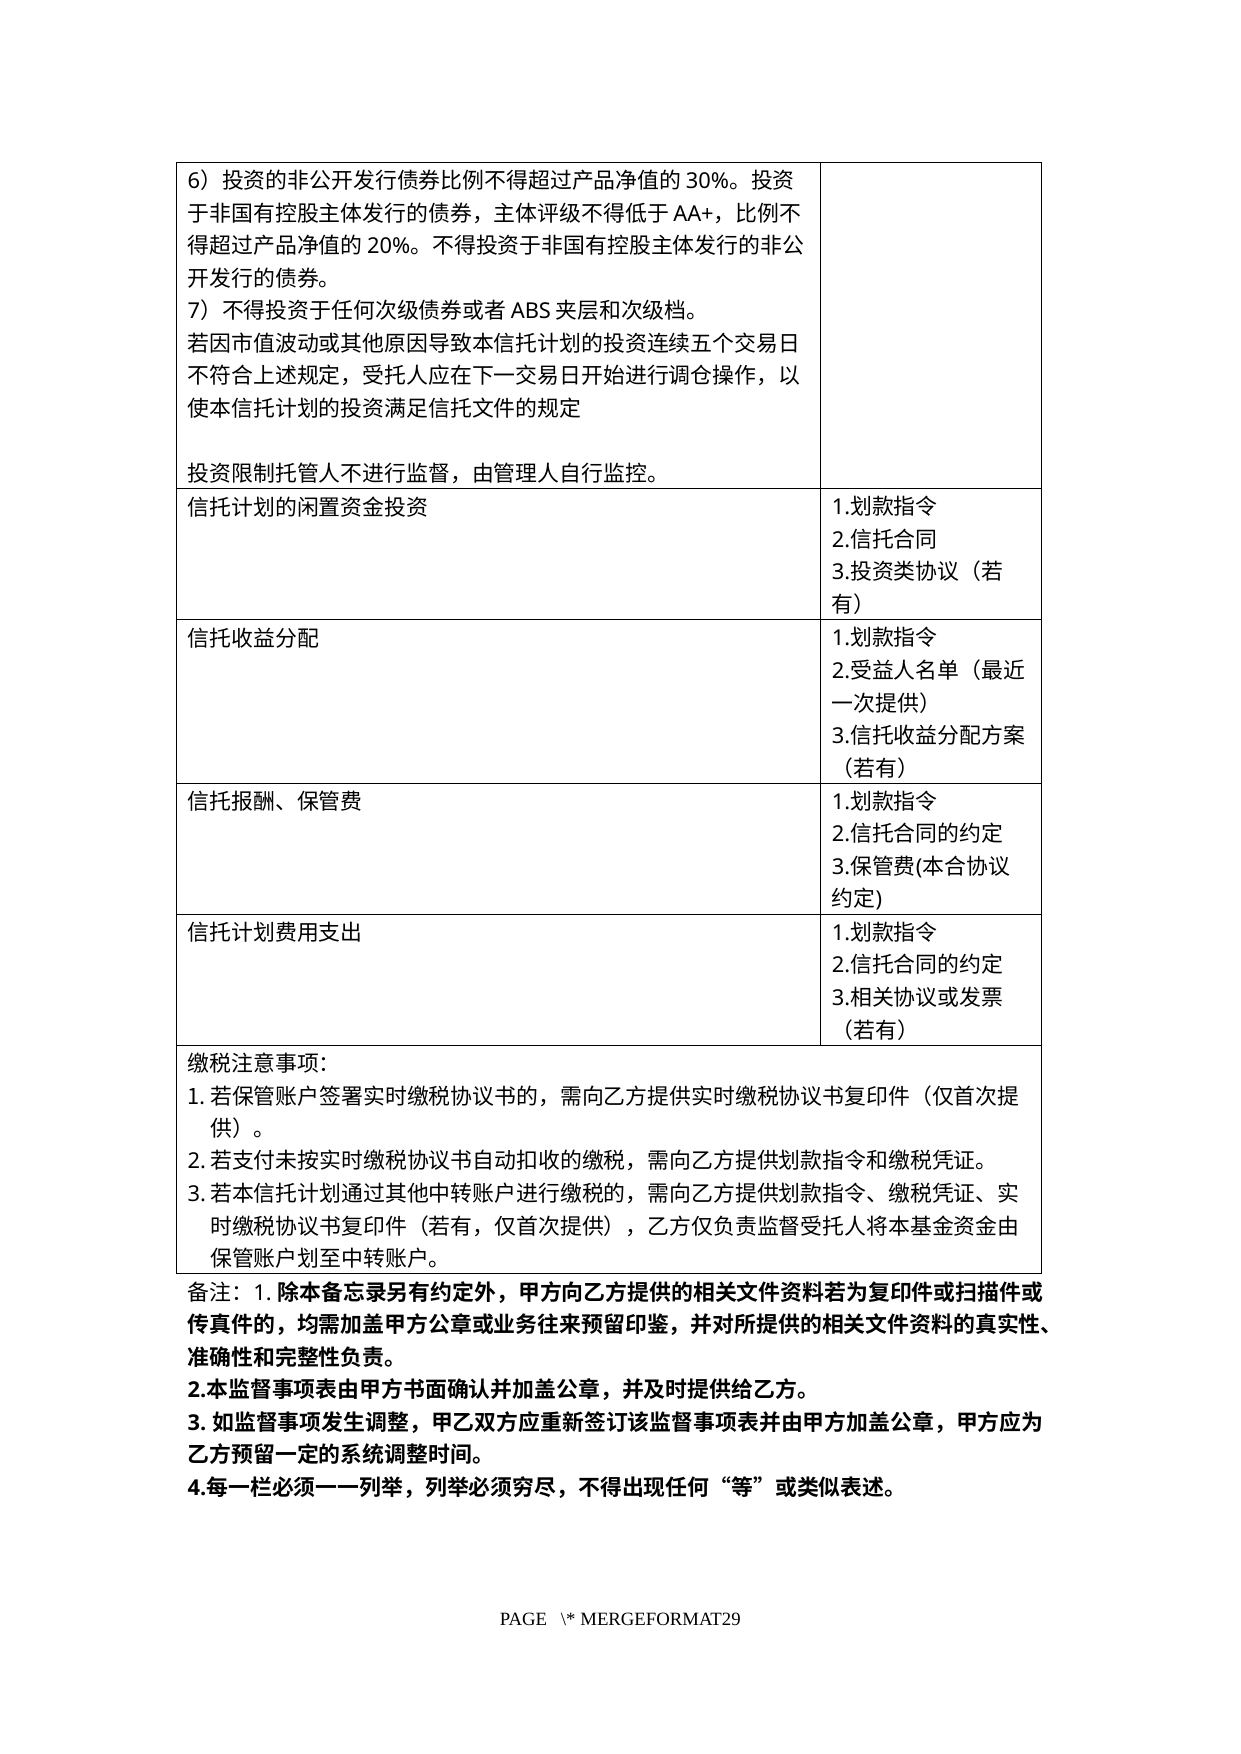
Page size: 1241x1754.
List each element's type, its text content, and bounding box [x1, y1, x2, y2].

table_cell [177, 163, 820, 488]
text 2.本监督事项表由甲方书面确认并加盖公章，并及时提供给乙方。 [187, 1372, 1053, 1404]
table_cell 缴税注意事项： 若保管账户签署实时缴税协议书的，需向乙方提供实时缴税协议书复印件（仅首次提供）。 若支付未按实时缴税协议书自动扣收的缴税，需向乙方提供划款指令和缴税凭证。 若本信托计划通过其他中转账户进行缴税的，需向乙方提供划款指令、缴税凭证、实时缴税协议书复印件（若有，仅首次提供），乙方仅负责监督受托人将本基金资金由保管账户划至中转账户。 [177, 1046, 1041, 1273]
table_cell 1.划款指令 2.受益人名单（最近一次提供） 3.信托收益分配方案（若有） [821, 620, 1041, 783]
table_cell 1.划款指令 2.信托合同 3.投资类协议（若有） [821, 489, 1041, 619]
table_cell 1.划款指令 2.信托合同的约定 3.保管费(本合协议约定) [821, 784, 1041, 914]
text 备注：1. 除本备忘录另有约定外，甲方向乙方提供的相关文件资料若为复印件或扫描件或传真件的，均需加盖甲方公章或业务往来预留印鉴，并对所提供的相关文件资料的真实性、准确性和完整性负责。 [187, 1274, 1053, 1372]
table_cell 1.划款指令 2.信托合同的约定 3.相关协议或发票（若有） [821, 915, 1041, 1045]
table_cell 信托报酬、保管费 [177, 784, 820, 914]
table_cell 信托收益分配 [177, 620, 820, 783]
table_cell 信托计划的闲置资金投资 [177, 489, 820, 619]
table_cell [821, 163, 1041, 488]
table_cell 信托计划费用支出 [177, 915, 820, 1045]
text 3. 如监督事项发生调整，甲乙双方应重新签订该监督事项表并由甲方加盖公章，甲方应为乙方预留一定的系统调整时间。 [187, 1404, 1053, 1469]
text 4.每一栏必须一一列举，列举必须穷尽，不得出现任何“等”或类似表述。 [187, 1469, 1053, 1502]
